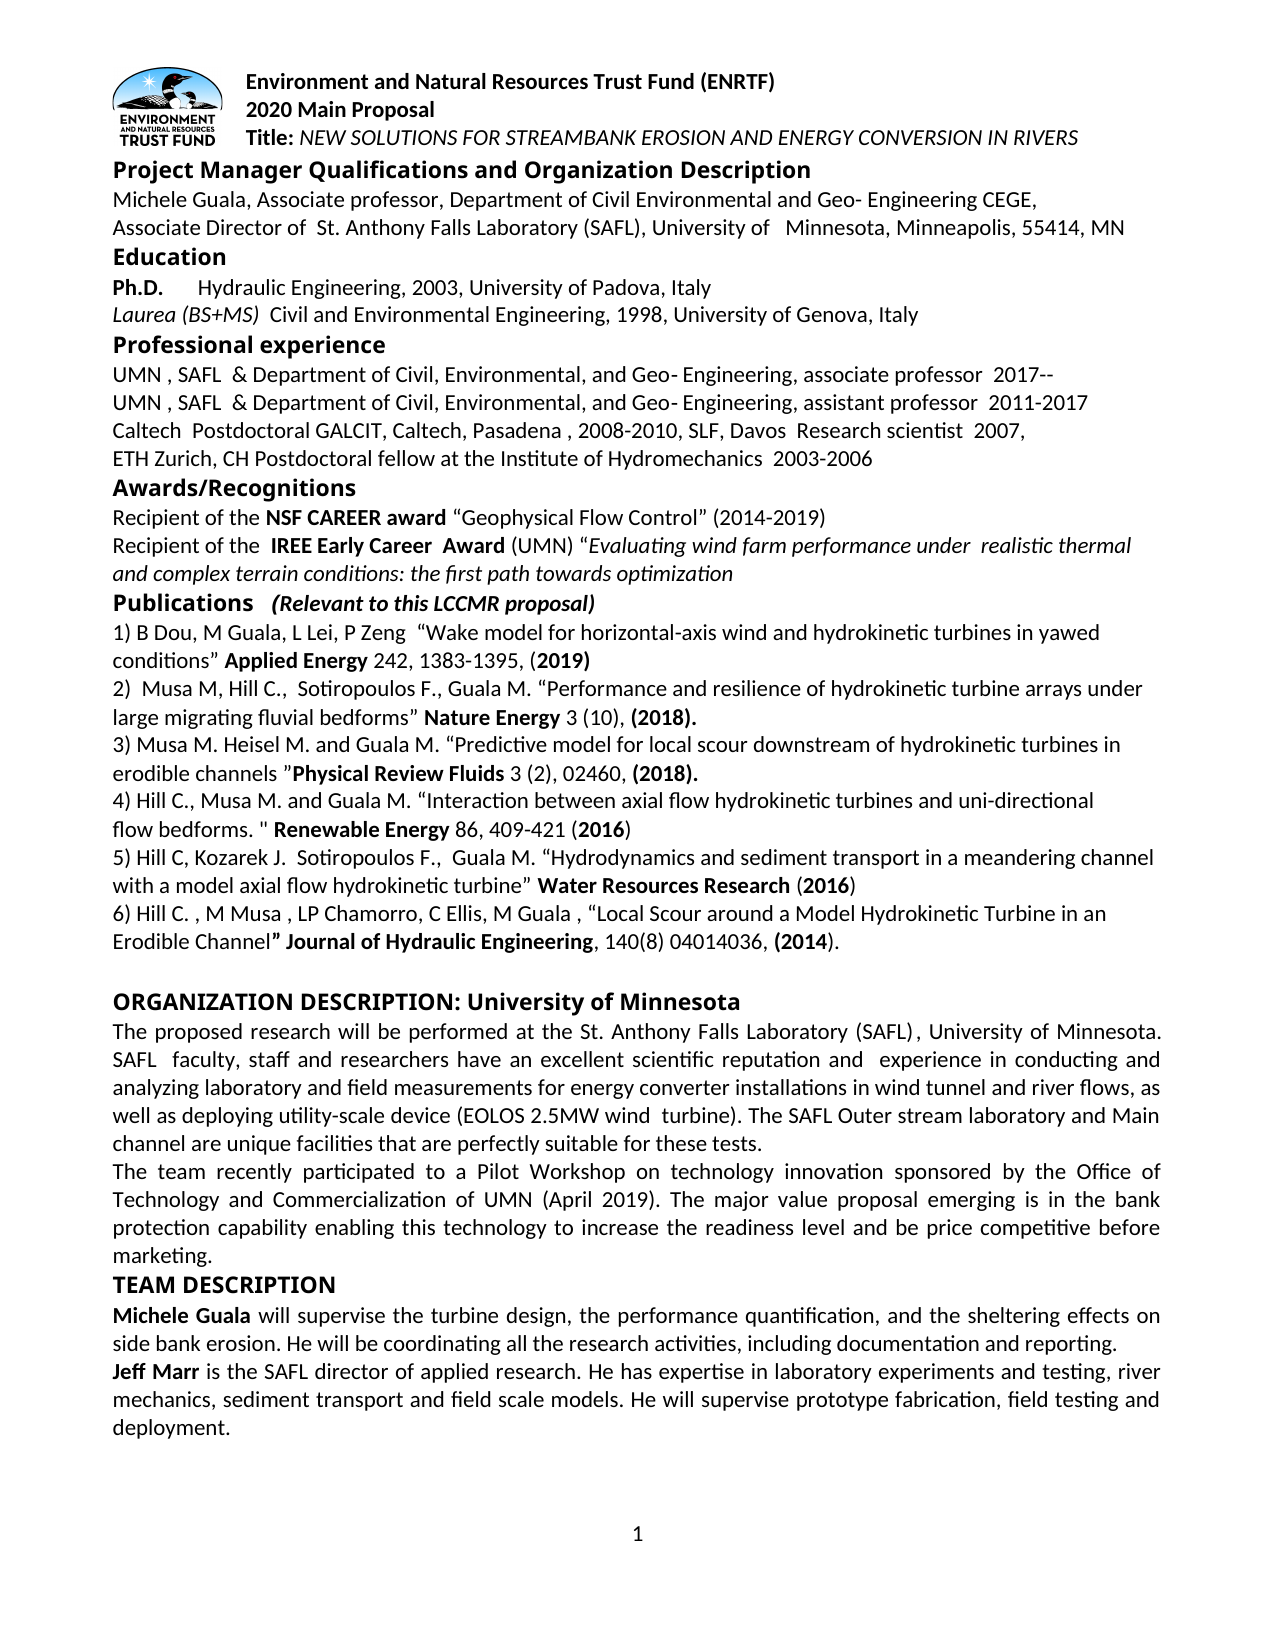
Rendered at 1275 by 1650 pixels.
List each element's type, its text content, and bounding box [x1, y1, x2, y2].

text Jeff Marr is the SAFL director of applied research. He has expertise in laboratory experiments and testing, river mechanics, sediment transport and field scale models. He will supervise prototype fabrication, field testing and deployment. [112, 1357, 1162, 1441]
text Ph.D. Hydraulic Engineering, 2003, University of Padova, Italy [112, 273, 1162, 301]
text Recipient of the NSF CAREER award “Geophysical Flow Control” (2014-2019) [112, 503, 1162, 531]
text Michele Guala will supervise the turbine design, the performance quantification, and the sheltering effects on side bank erosion. He will be coordinating all the research activities, including documentation and reporting. [112, 1301, 1162, 1357]
text Caltech Postdoctoral GALCIT, Caltech, Pasadena , 2008-2010, SLF, Davos Research scientist 2007, [112, 416, 1162, 444]
text 6) Hill C. , M Musa , LP Chamorro, C Ellis, M Guala , “Local Scour around a Model Hydrokinetic Turbine in an Erodible Channel” Journal of Hydraulic Engineering, 140(8) 04014036, (2014). [112, 899, 1162, 955]
text Associate Director of St. Anthony Falls Laboratory (SAFL), University of Minnesota, Minneapolis, 55414, MN [112, 213, 1162, 241]
text UMN , SAFL & Department of Civil, Environmental, and Geo‐ Engineering, assistant professor 2011-2017 [112, 388, 1162, 416]
text Recipient of the IREE Early Career Award (UMN) “Evaluating wind farm performance under realistic thermal and complex terrain conditions: the first path towards optimization [112, 531, 1162, 587]
text Michele Guala, Associate professor, Department of Civil Environmental and Geo- Engineering CEGE, [112, 185, 1162, 213]
text Education [112, 241, 1162, 273]
text 1) B Dou, M Guala, L Lei, P Zeng “Wake model for horizontal-axis wind and hydrokinetic turbines in yawed conditions” Applied Energy 242, 1383-1395, (2019) [112, 618, 1162, 674]
text The proposed research will be performed at the St. Anthony Falls Laboratory (SAFL), University of Minnesota. SAFL faculty, staff and researchers have an excellent scientific reputation and experience in conducting and analyzing laboratory and field measurements for energy converter installations in wind tunnel and river flows, as well as deploying utility-scale device (EOLOS 2.5MW wind turbine). The SAFL Outer stream laboratory and Main channel are unique facilities that are perfectly suitable for these tests. [112, 1017, 1162, 1157]
text Awards/Recognitions [112, 472, 1162, 503]
text The team recently participated to a Pilot Workshop on technology innovation sponsored by the Office of Technology and Commercialization of UMN (April 2019). The major value proposal emerging is in the bank protection capability enabling this technology to increase the readiness level and be price competitive before marketing. [112, 1157, 1162, 1269]
text ETH Zurich, CH Postdoctoral fellow at the Institute of Hydromechanics 2003-2006 [112, 444, 1162, 472]
text 4) Hill C., Musa M. and Guala M. “Interaction between axial flow hydrokinetic turbines and uni-directional [112, 787, 1162, 815]
text 2) Musa M, Hill C., Sotiropoulos F., Guala M. “Performance and resilience of hydrokinetic turbine arrays under large migrating fluvial bedforms” Nature Energy 3 (10), (2018). [112, 674, 1162, 731]
text Project Manager Qualifications and Organization Description [112, 154, 1162, 185]
text Professional experience [112, 329, 1162, 360]
text 5) Hill C, Kozarek J. Sotiropoulos F., Guala M. “Hydrodynamics and sediment transport in a meandering channel with a model axial flow hydrokinetic turbine” Water Resources Research (2016) [112, 843, 1162, 899]
text UMN , SAFL & Department of Civil, Environmental, and Geo‐ Engineering, associate professor 2017-- [112, 360, 1162, 388]
text flow bedforms. " Renewable Energy 86, 409-421 (2016) [112, 815, 1162, 843]
text TEAM DESCRIPTION [112, 1269, 1162, 1301]
text Publications (Relevant to this LCCMR proposal) [112, 587, 1162, 618]
picture [112, 67, 223, 146]
text ORGANIZATION DESCRIPTION: University of Minnesota [112, 986, 1162, 1017]
text 3) Musa M. Heisel M. and Guala M. “Predictive model for local scour downstream of hydrokinetic turbines in erodible channels ”Physical Review Fluids 3 (2), 02460, (2018). [112, 731, 1162, 787]
text Laurea (BS+MS) Civil and Environmental Engineering, 1998, University of Genova, Italy [112, 301, 1162, 329]
